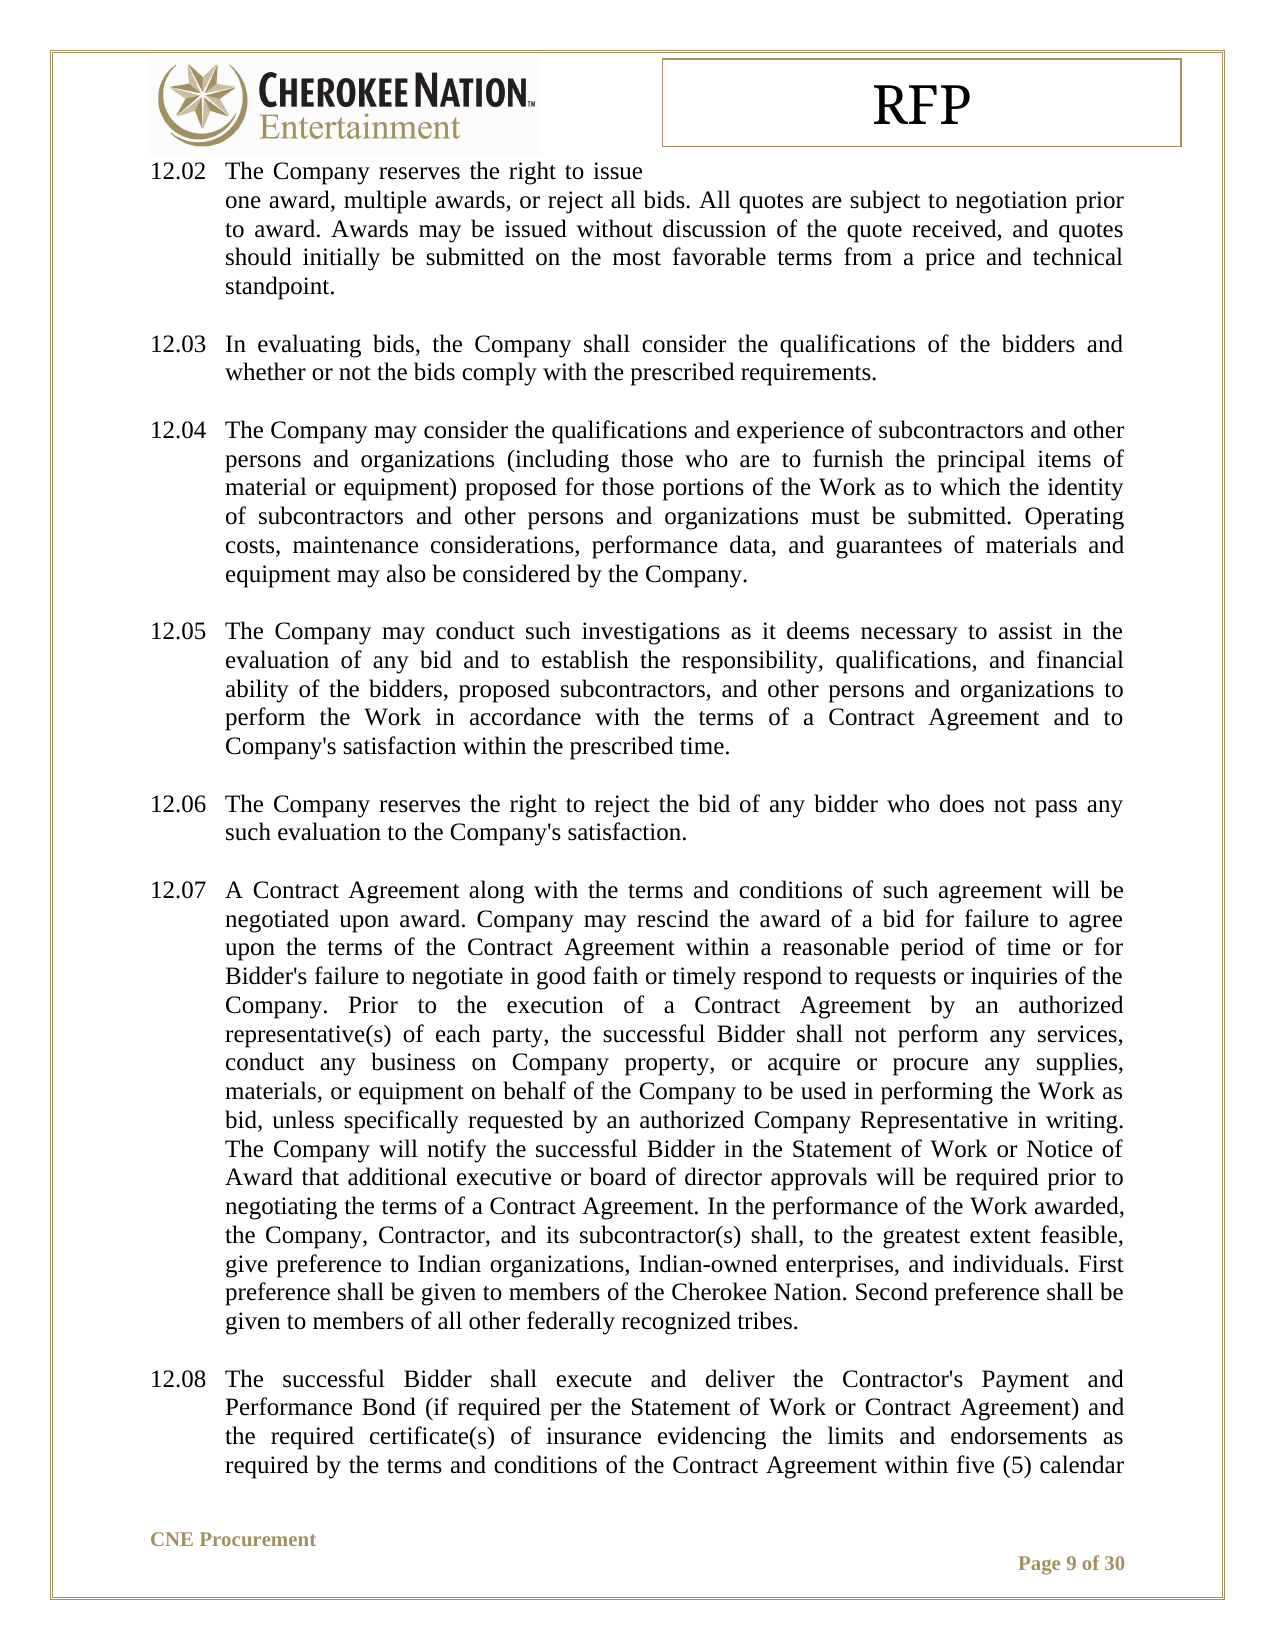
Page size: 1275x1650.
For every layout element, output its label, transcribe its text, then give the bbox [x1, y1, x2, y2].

text 12.06 The Company reserves the right to reject the bid of any bidder who does not pass any such evaluation to the Company's satisfaction. [150, 789, 1125, 846]
picture [150, 55, 543, 150]
text 12.05 The Company may conduct such investigations as it deems necessary to assist in the evaluation of any bid and to establish the responsibility, qualifications, and financial ability of the bidders, proposed subcontractors, and other persons and organizations to perform the Work in accordance with the terms of a Contract Agreement and to Company's satisfaction within the prescribed time. [150, 616, 1125, 760]
list The Company may consider the qualifications and experience of subcontractors and other persons and organizations (including those who are to furnish the principal items of material or equipment) proposed for those portions of the Work as to which the identity of subcontractors and other persons and organizations must be submitted. Operating costs, maintenance considerations, performance data, and guarantees of materials and equipment may also be considered by the Company. [150, 415, 1125, 587]
list The Company reserves the right to issue one award, multiple awards, or reject all bids. All quotes are subject to negotiation prior to award. Awards may be issued without discussion of the quote received, and quotes should initially be submitted on the most favorable terms from a price and technical standpoint. [150, 150, 1125, 300]
text 12.07 A Contract Agreement along with the terms and conditions of such agreement will be negotiated upon award. Company may rescind the award of a bid for failure to agree upon the terms of the Contract Agreement within a reasonable period of time or for Bidder's failure to negotiate in good faith or timely respond to requests or inquiries of the Company. Prior to the execution of a Contract Agreement by an authorized representative(s) of each party, the successful Bidder shall not perform any services, conduct any business on Company property, or acquire or procure any supplies, materials, or equipment on behalf of the Company to be used in performing the Work as bid, unless specifically requested by an authorized Company Representative in writing. The Company will notify the successful Bidder in the Statement of Work or Notice of Award that additional executive or board of director approvals will be required prior to negotiating the terms of a Contract Agreement. In the performance of the Work awarded, the Company, Contractor, and its subcontractor(s) shall, to the greatest extent feasible, give preference to Indian organizations, Indian-owned enterprises, and individuals. First preference shall be given to members of the Cherokee Nation. Second preference shall be given to members of all other federally recognized tribes. [150, 875, 1125, 1335]
list In evaluating bids, the Company shall consider the qualifications of the bidders and whether or not the bids comply with the prescribed requirements. [150, 329, 1125, 386]
